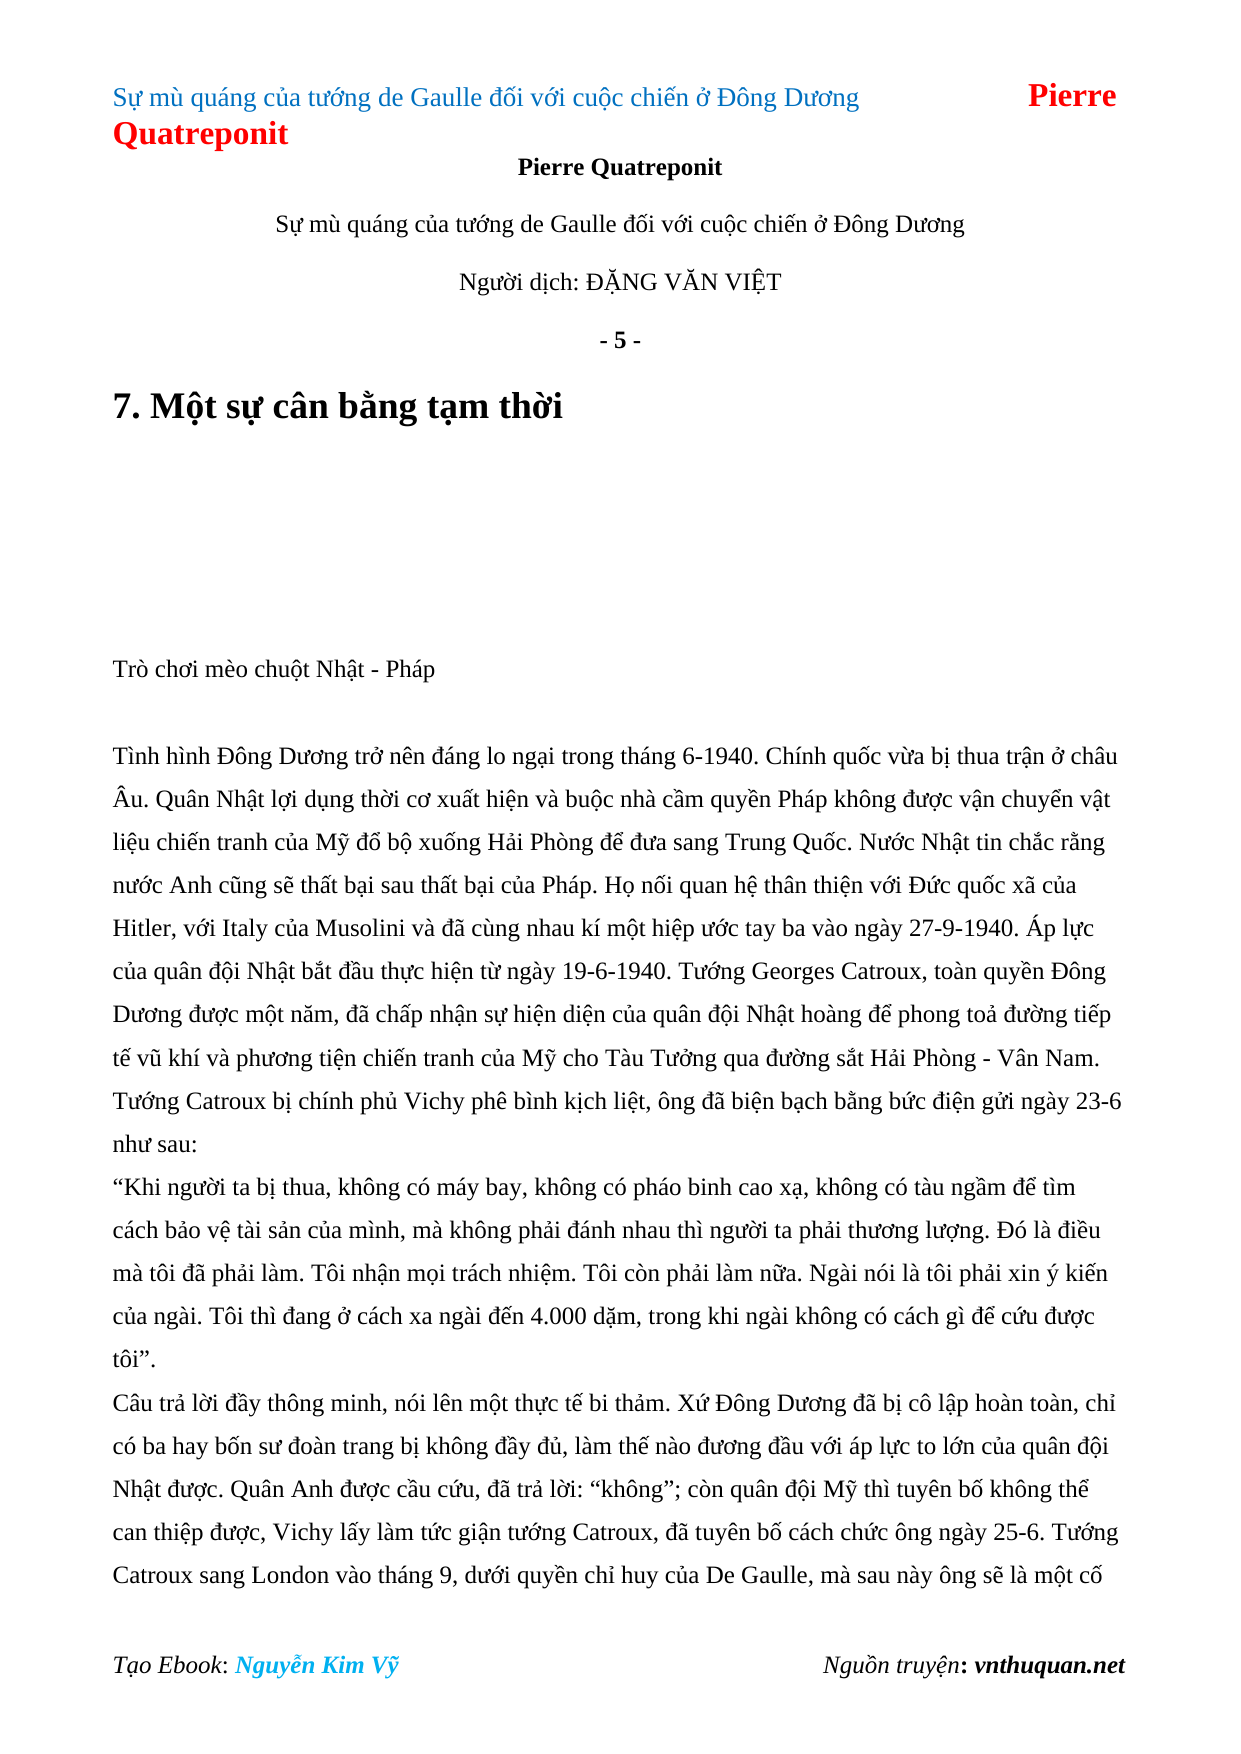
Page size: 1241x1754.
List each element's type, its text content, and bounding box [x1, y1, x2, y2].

subtitle 7. Một sự cân bằng tạm thời [112, 383, 1128, 426]
text Người dịch: ĐẶNG VĂN VIỆT [112, 267, 1128, 296]
text - 5 - [112, 325, 1128, 354]
text Pierre Quatreponit [112, 152, 1128, 180]
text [112, 611, 1128, 1589]
text Sự mù quáng của tướng de Gaulle đối với cuộc chiến ở Đông Dương [112, 209, 1128, 238]
